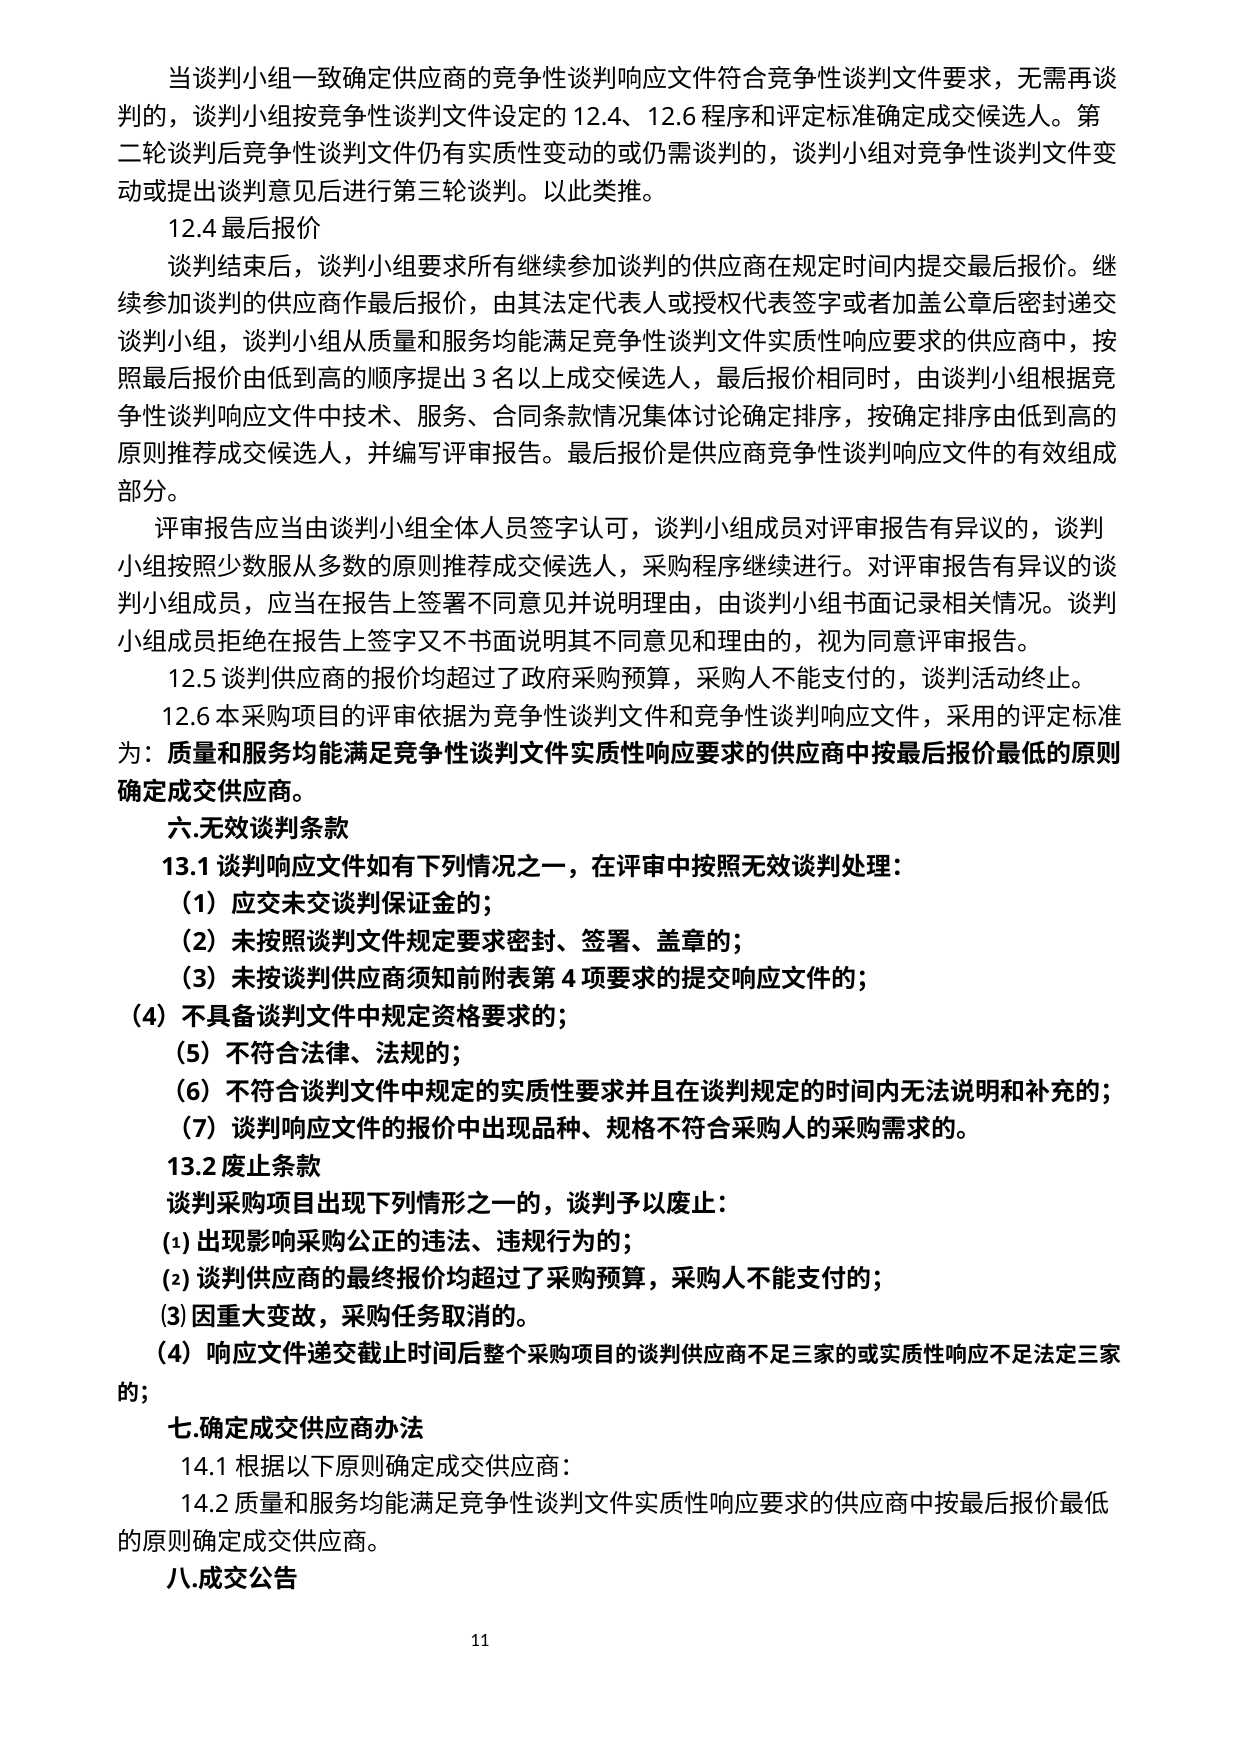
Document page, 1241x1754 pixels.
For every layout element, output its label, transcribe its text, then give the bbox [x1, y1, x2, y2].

text （3）未按谈判供应商须知前附表第4项要求的提交响应文件的； [117, 957, 1123, 995]
text （4）响应文件递交截止时间后整个采购项目的谈判供应商不足三家的或实质性响应不足法定三家的； [117, 1332, 1123, 1407]
text 13.2废止条款 [117, 1145, 1123, 1182]
text 评审报告应当由谈判小组全体人员签字认可，谈判小组成员对评审报告有异议的，谈判小组按照少数服从多数的原则推荐成交候选人，采购程序继续进行。对评审报告有异议的谈判小组成员，应当在报告上签署不同意见并说明理由，由谈判小组书面记录相关情况。谈判小组成员拒绝在报告上签字又不书面说明其不同意见和理由的，视为同意评审报告。 [117, 507, 1123, 657]
text 谈判结束后，谈判小组要求所有继续参加谈判的供应商在规定时间内提交最后报价。继续参加谈判的供应商作最后报价，由其法定代表人或授权代表签字或者加盖公章后密封递交谈判小组，谈判小组从质量和服务均能满足竞争性谈判文件实质性响应要求的供应商中，按照最后报价由低到高的顺序提出3名以上成交候选人，最后报价相同时，由谈判小组根据竞争性谈判响应文件中技术、服务、合同条款情况集体讨论确定排序，按确定排序由低到高的原则推荐成交候选人，并编写评审报告。最后报价是供应商竞争性谈判响应文件的有效组成部分。 [117, 245, 1123, 507]
text （6）不符合谈判文件中规定的实质性要求并且在谈判规定的时间内无法说明和补充的； [117, 1070, 1123, 1107]
text ⑴出现影响采购公正的违法、违规行为的； [161, 1220, 1123, 1257]
text 六.无效谈判条款 [117, 807, 1123, 845]
text 14.2质量和服务均能满足竞争性谈判文件实质性响应要求的供应商中按最后报价最低的原则确定成交供应商。 [117, 1482, 1123, 1557]
text （7）谈判响应文件的报价中出现品种、规格不符合采购人的采购需求的。 [117, 1107, 1123, 1145]
text 当谈判小组一致确定供应商的竞争性谈判响应文件符合竞争性谈判文件要求，无需再谈判的，谈判小组按竞争性谈判文件设定的12.4、12.6程序和评定标准确定成交候选人。第二轮谈判后竞争性谈判文件仍有实质性变动的或仍需谈判的，谈判小组对竞争性谈判文件变动或提出谈判意见后进行第三轮谈判。以此类推。 [117, 57, 1123, 207]
text 谈判采购项目出现下列情形之一的，谈判予以废止： [117, 1182, 1123, 1220]
text （2）未按照谈判文件规定要求密封、签署、盖章的； [117, 920, 1123, 957]
text 12.6本采购项目的评审依据为竞争性谈判文件和竞争性谈判响应文件，采用的评定标准为：质量和服务均能满足竞争性谈判文件实质性响应要求的供应商中按最后报价最低的原则确定成交供应商。 [117, 695, 1123, 807]
text 14.1 根据以下原则确定成交供应商： [117, 1445, 1123, 1482]
text 八.成交公告 [117, 1557, 1123, 1595]
text 13.1谈判响应文件如有下列情况之一，在评审中按照无效谈判处理： [117, 845, 1123, 882]
text 12.5谈判供应商的报价均超过了政府采购预算，采购人不能支付的，谈判活动终止。 [117, 657, 1123, 695]
text （1）应交未交谈判保证金的； [117, 882, 1123, 920]
text （4）不具备谈判文件中规定资格要求的； [117, 995, 1123, 1032]
text 七.确定成交供应商办法 [117, 1407, 1123, 1445]
text （5）不符合法律、法规的； [117, 1032, 1123, 1070]
text ⑵谈判供应商的最终报价均超过了采购预算，采购人不能支付的； [117, 1257, 1123, 1295]
text ⑶因重大变故，采购任务取消的。 [117, 1295, 1123, 1332]
text 12.4最后报价 [117, 207, 1123, 245]
